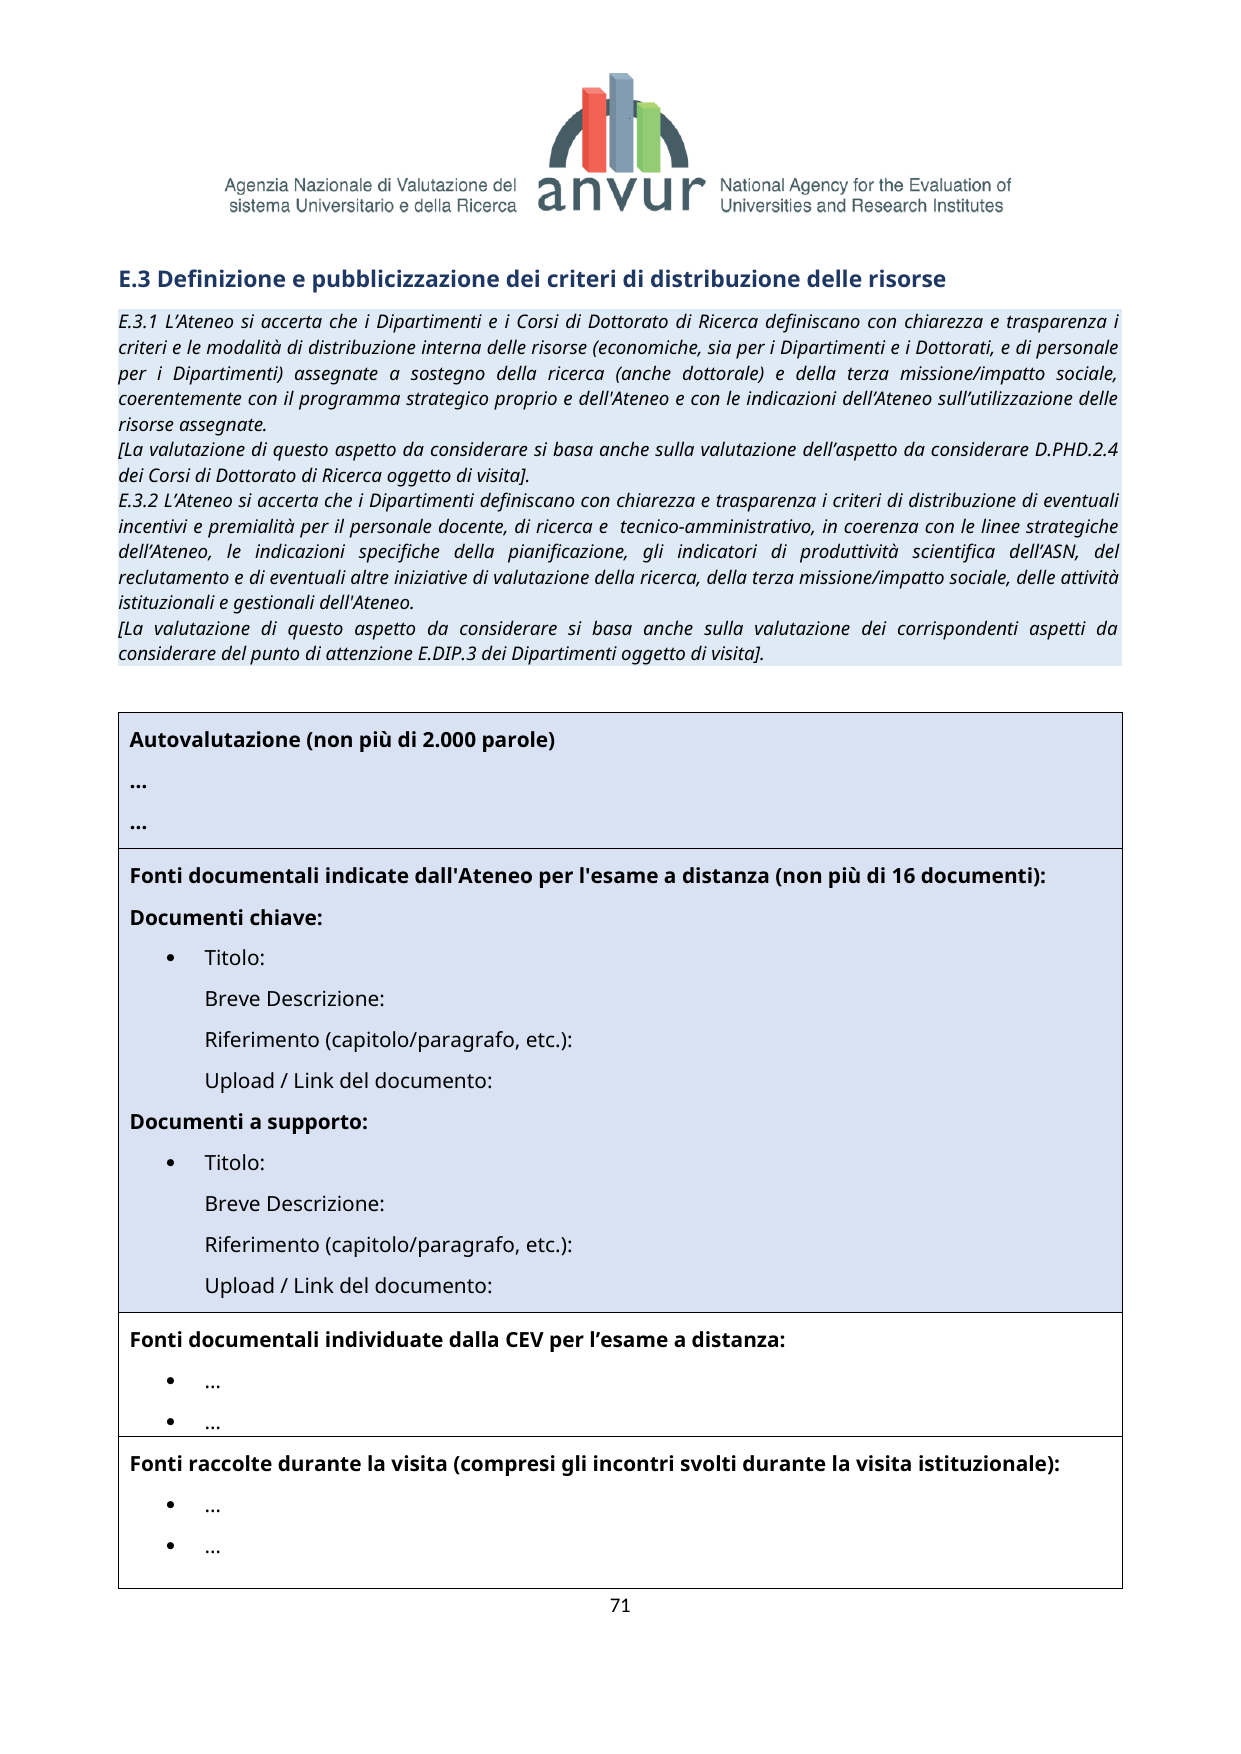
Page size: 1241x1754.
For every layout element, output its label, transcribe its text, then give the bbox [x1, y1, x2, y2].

table_cell Fonti documentali individuate dalla CEV per l’esame a distanza: … … [119, 1313, 1122, 1436]
table_cell Fonti raccolte durante la visita (compresi gli incontri svolti durante la visita istituzionale): … … [119, 1437, 1122, 1588]
text [La valutazione di questo aspetto da considerare si basa anche sulla valutazione dell’aspetto da considerare D.PHD.2.4 dei Corsi di Dottorato di Ricerca oggetto di visita]. [118, 436, 1122, 487]
text E.3.2 L’Ateneo si accerta che i Dipartimenti definiscano con chiarezza e trasparenza i criteri di distribuzione di eventuali incentivi e premialità per il personale docente, di ricerca e tecnico-amministrativo, in coerenza con le linee strategiche dell’Ateneo, le indicazioni specifiche della pianificazione, gli indicatori di produttività scientifica dell’ASN, del reclutamento e di eventuali altre iniziative di valutazione della ricerca, della terza missione/impatto sociale, delle attività istituzionali e gestionali dell'Ateneo. [118, 487, 1122, 615]
text [La valutazione di questo aspetto da considerare si basa anche sulla valutazione dei corrispondenti aspetti da considerare del punto di attenzione E.DIP.3 dei Dipartimenti oggetto di visita]. [118, 615, 1122, 666]
subtitle E.3 Definizione e pubblicizzazione dei criteri di distribuzione delle risorse [118, 263, 1122, 294]
table_cell Fonti documentali indicate dall'Ateneo per l'esame a distanza (non più di 16 documenti): Documenti chiave: Titolo: Breve Descrizione: Riferimento (capitolo/paragrafo, etc.): Upload / Link del documento: Documenti a supporto: Titolo: Breve Descrizione: Riferimento (capitolo/paragrafo, etc.): Upload / Link del documento: [119, 849, 1122, 1312]
text E.3.1 L’Ateneo si accerta che i Dipartimenti e i Corsi di Dottorato di Ricerca definiscano con chiarezza e trasparenza i criteri e le modalità di distribuzione interna delle risorse (economiche, sia per i Dipartimenti e i Dottorati, e di personale per i Dipartimenti) assegnate a sostegno della ricerca (anche dottorale) e della terza missione/impatto sociale, coerentemente con il programma strategico proprio e dell'Ateneo e con le indicazioni dell’Ateneo sull’utilizzazione delle risorse assegnate. [118, 309, 1122, 436]
table_header Autovalutazione (non più di 2.000 parole) … … [119, 713, 1122, 848]
picture [224, 73, 1016, 240]
